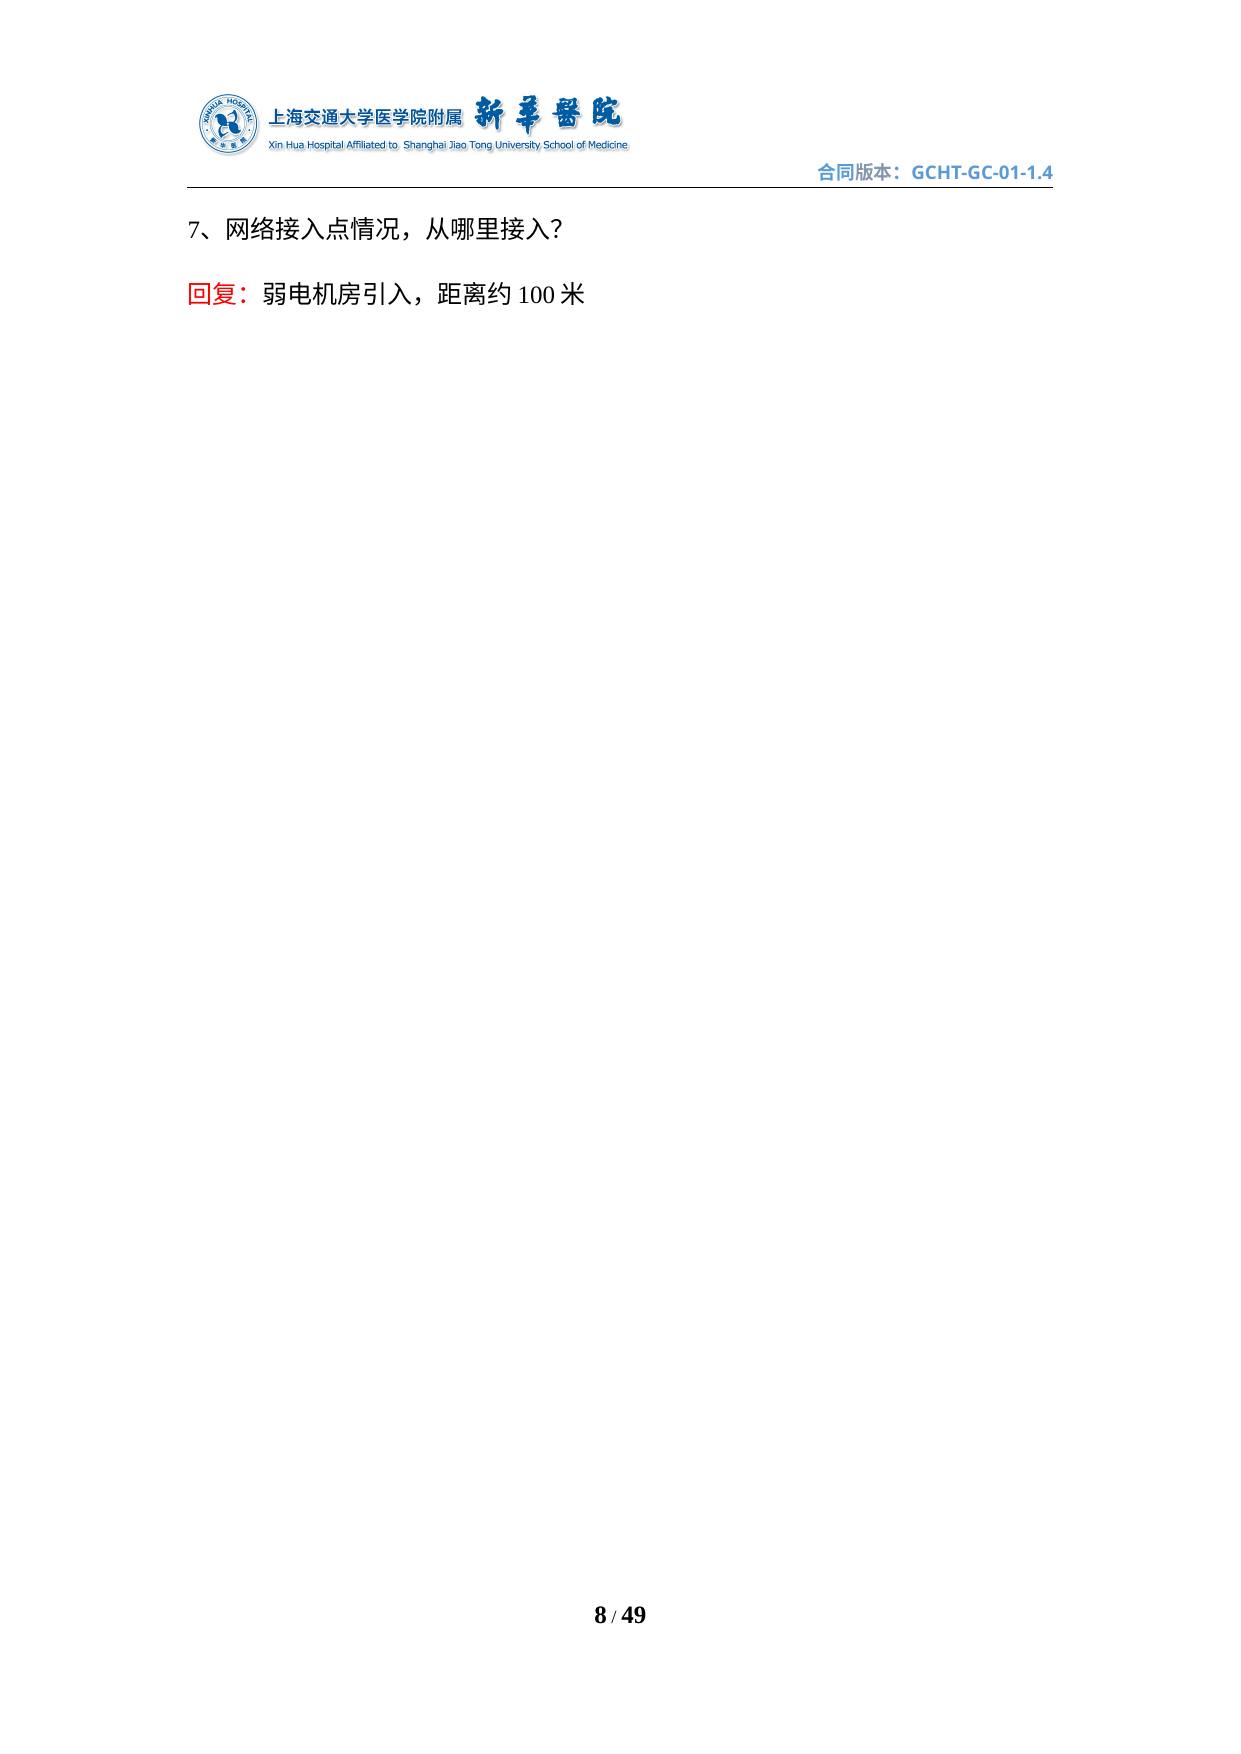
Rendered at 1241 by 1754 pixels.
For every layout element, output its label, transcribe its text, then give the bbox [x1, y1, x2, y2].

picture [187, 88, 638, 158]
list 网络接入点情况，从哪里接入？ [187, 196, 1053, 261]
text 回复：弱电机房引入，距离约100米 [187, 261, 1053, 326]
